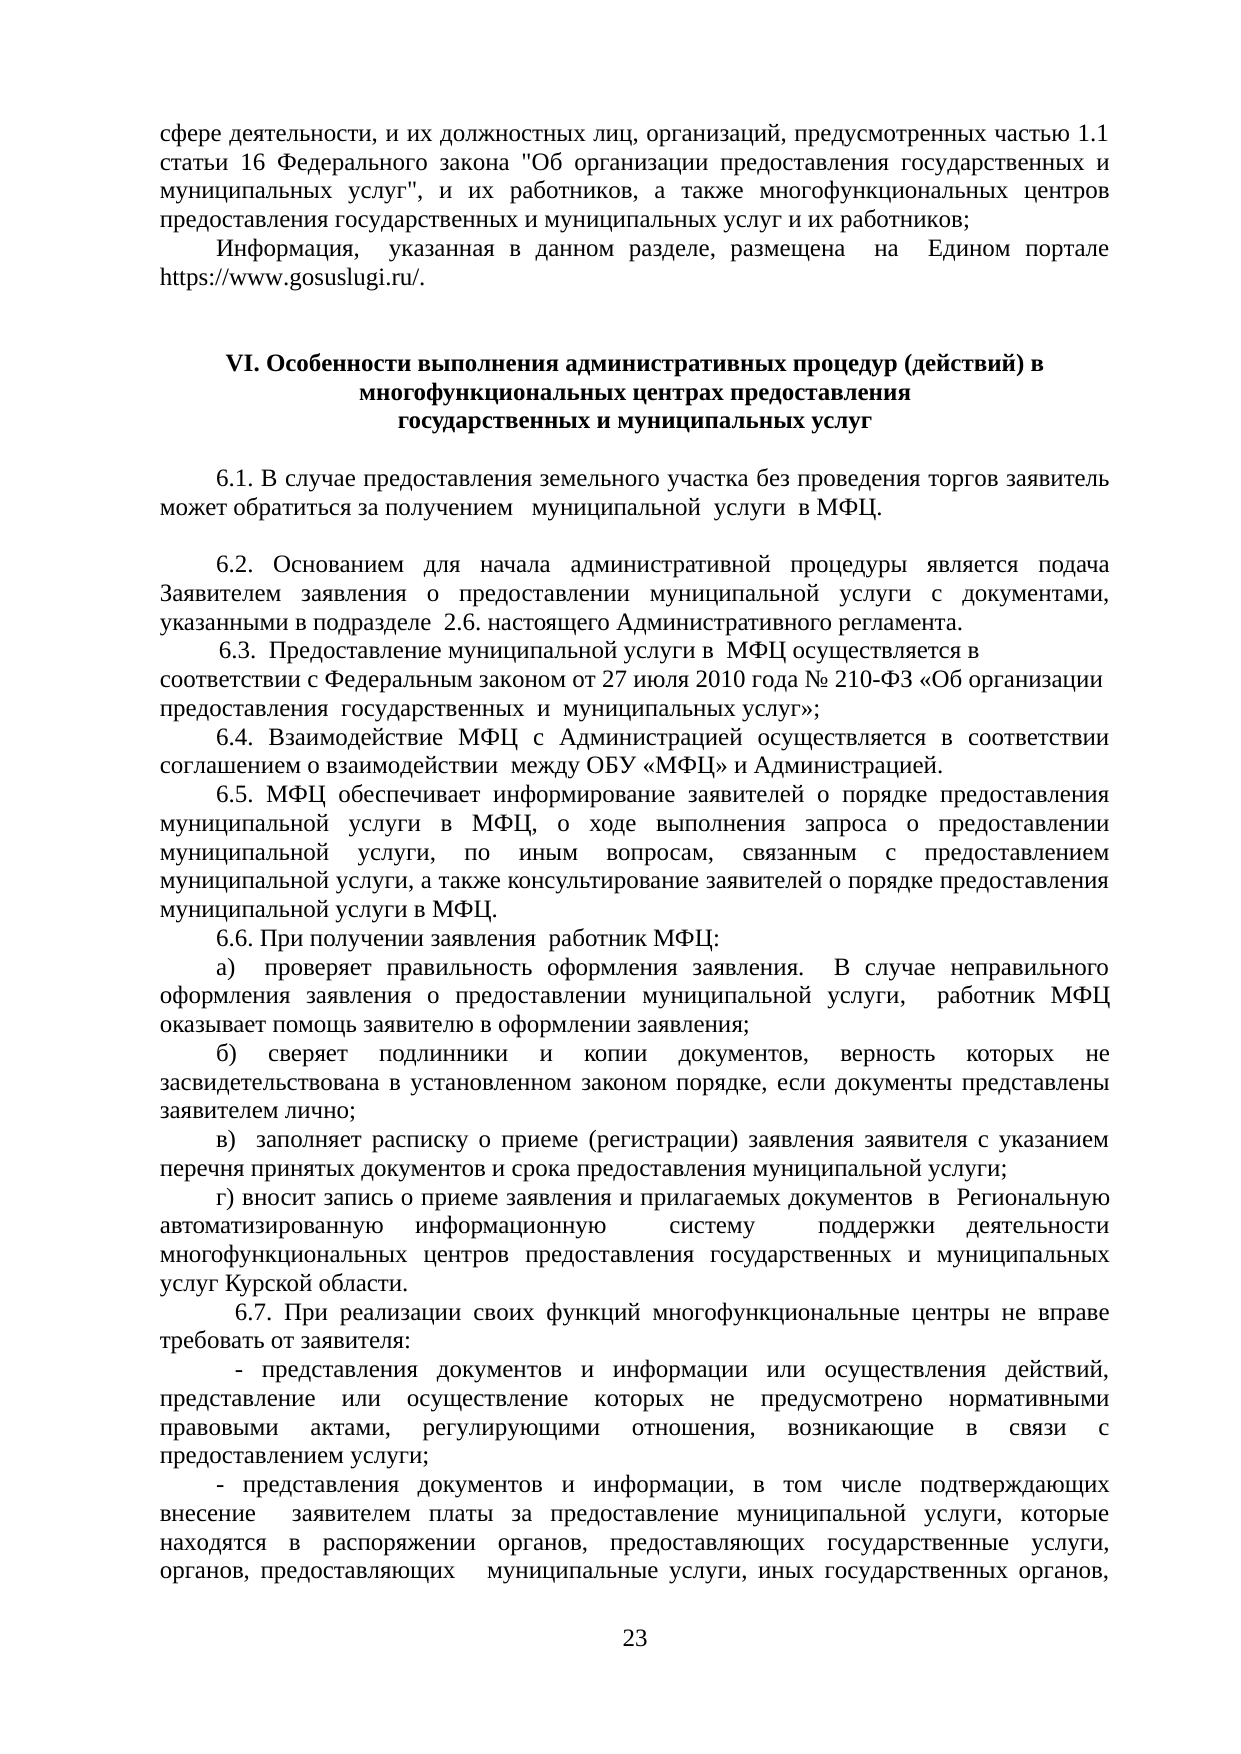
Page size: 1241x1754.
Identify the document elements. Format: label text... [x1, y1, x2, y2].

text в) заполняет расписку о приеме (регистрации) заявления заявителя с указанием перечня принятых документов и срока предоставления муниципальной услуги; [159, 1124, 1110, 1182]
text государственных и муниципальных услуг [159, 406, 1110, 434]
text VI. Особенности выполнения административных процедур (действий) в многофункциональных центрах предоставления [159, 348, 1110, 406]
text 6.1. В случае предоставления земельного участка без проведения торгов заявитель может обратиться за получением муниципальной услуги в МФЦ. [159, 463, 1110, 521]
text 6.7. При реализации своих функций многофункциональные центры не вправе требовать от заявителя: [159, 1297, 1110, 1354]
text Информация, указанная в данном разделе, размещена на Едином портале https://www.gosuslugi.ru/. [159, 233, 1110, 291]
text 6.4. Взаимодействие МФЦ с Администрацией осуществляется в соответствии соглашением о взаимодействии между ОБУ «МФЦ» и Администрацией. [159, 722, 1110, 779]
text 6.2. Основанием для начала административной процедуры является подача Заявителем заявления о предоставлении муниципальной услуги с документами, указанными в подразделе 2.6. настоящего Административного регламента. [159, 549, 1110, 636]
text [159, 1469, 1110, 1584]
text 6.3. Предоставление муниципальной услуги в МФЦ осуществляется в соответствии с Федеральным законом от 27 июля 2010 года № 210-ФЗ «Об организации предоставления государственных и муниципальных услуг»; [159, 636, 1110, 722]
text б) сверяет подлинники и копии документов, верность которых не засвидетельствована в установленном законом порядке, если документы представлены заявителем лично; [159, 1038, 1110, 1124]
text 6.5. МФЦ обеспечивает информирование заявителей о порядке предоставления муниципальной услуги в МФЦ, о ходе выполнения запроса о предоставлении муниципальной услуги, по иным вопросам, связанным с предоставлением муниципальной услуги, а также консультирование заявителей о порядке предоставления муниципальной услуги в МФЦ. [159, 779, 1110, 923]
text г) вносит запись о приеме заявления и прилагаемых документов в Региональную автоматизированную информационную систему поддержки деятельности многофункциональных центров предоставления государственных и муниципальных услуг Курской области. [159, 1182, 1110, 1297]
text 6.6. При получении заявления работник МФЦ: [159, 923, 1110, 952]
text - представления документов и информации или осуществления действий, представление или осуществление которых не предусмотрено нормативными правовыми актами, регулирующими отношения, возникающие в связи с предоставлением услуги; [159, 1354, 1110, 1469]
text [159, 118, 1110, 233]
text а) проверяет правильность оформления заявления. В случае неправильного оформления заявления о предоставлении муниципальной услуги, работник МФЦ оказывает помощь заявителю в оформлении заявления; [159, 952, 1110, 1038]
